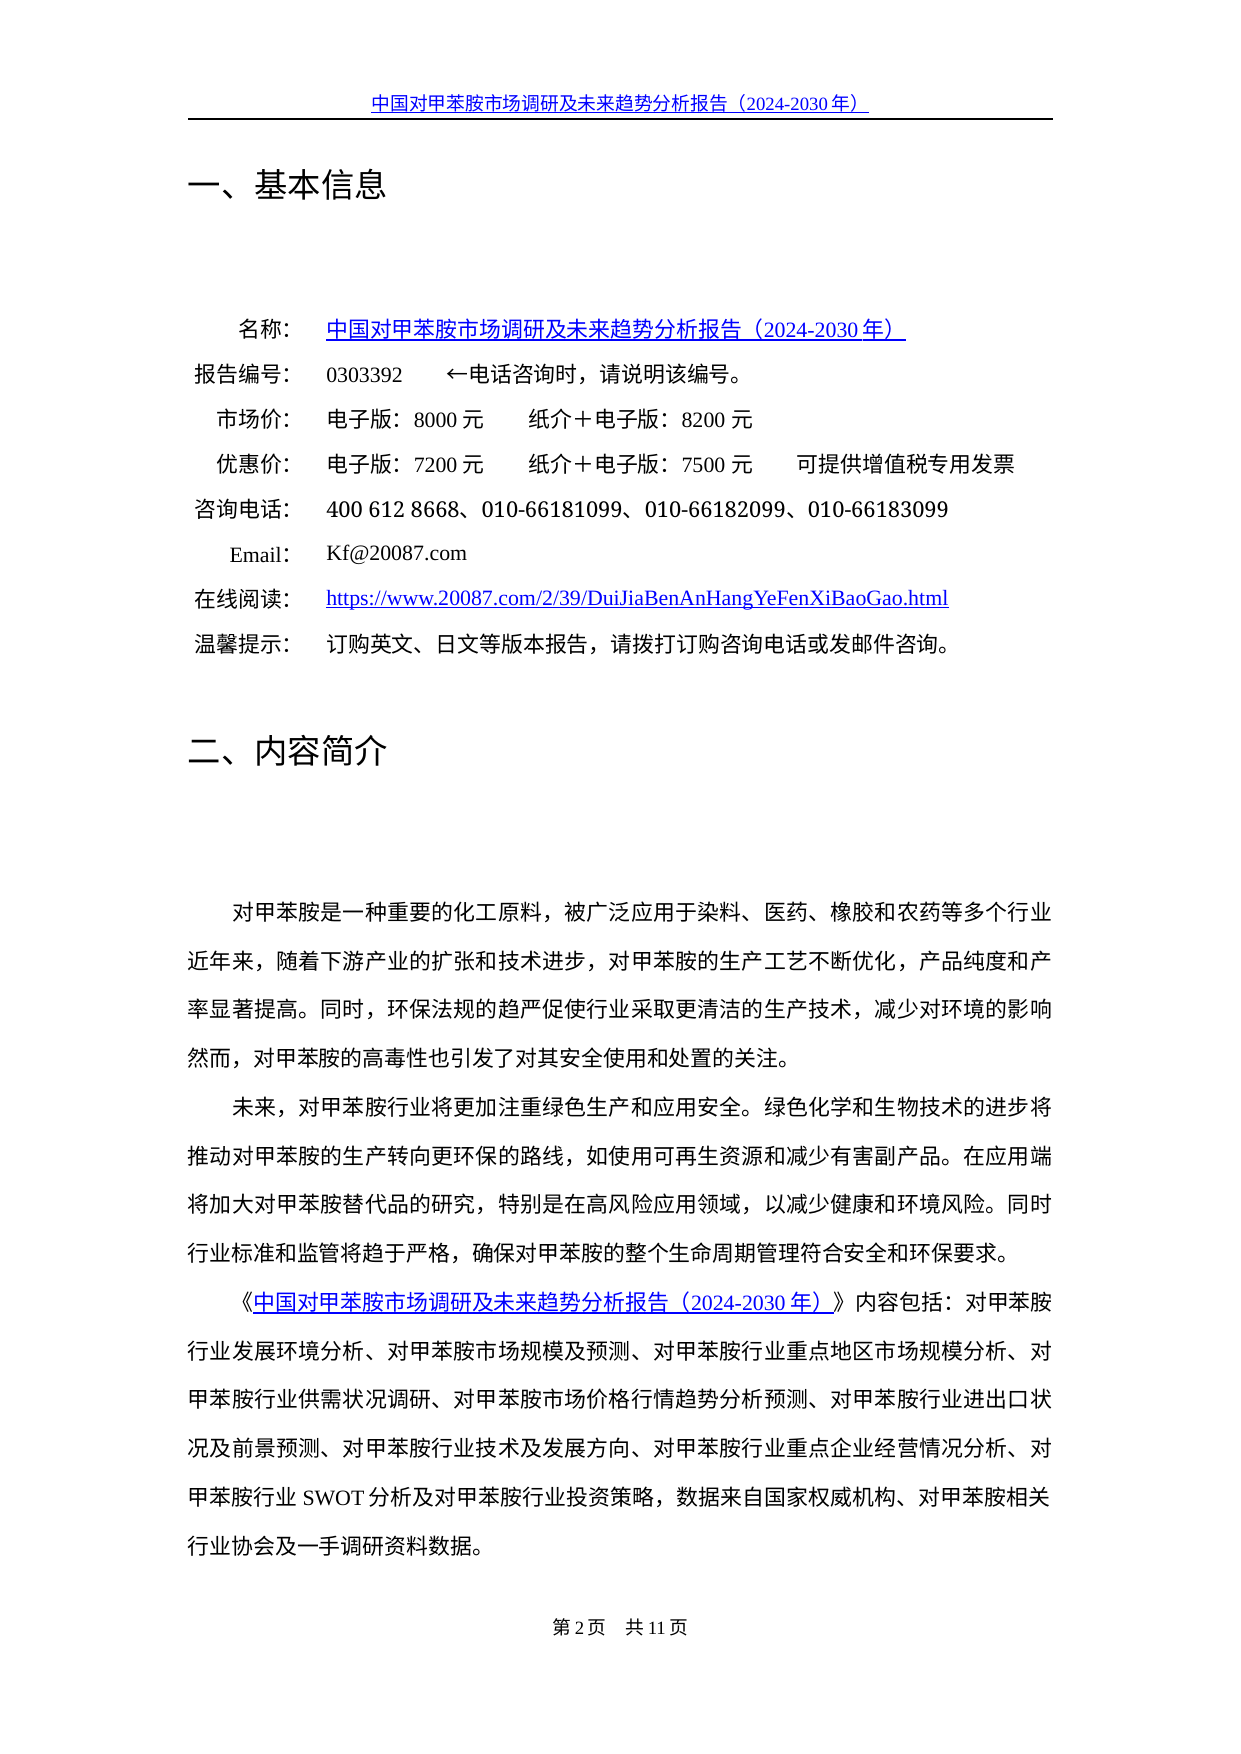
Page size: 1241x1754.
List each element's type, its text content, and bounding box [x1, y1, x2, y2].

title 二、内容简介 [187, 717, 1053, 782]
table_header 中国对甲苯胺市场调研及未来趋势分析报告（2024-2030年） [315, 312, 1073, 357]
table_cell Kf@20087.com [315, 537, 1073, 582]
table_cell Email： [167, 537, 315, 582]
table_cell 400 612 8668、010-66181099、010-66182099、010-66183099 [315, 492, 1073, 537]
title 一、基本信息 [187, 150, 1053, 215]
table_cell 电子版：8000 元 纸介＋电子版：8200 元 [315, 402, 1073, 447]
table_cell [315, 582, 1073, 627]
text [187, 894, 1053, 1561]
table_cell 在线阅读： [167, 582, 315, 627]
table_cell 温馨提示： [167, 627, 315, 672]
table_cell 咨询电话： [167, 492, 315, 537]
table_cell 优惠价： [167, 447, 315, 492]
table_cell 电子版：7200 元 纸介＋电子版：7500 元 可提供增值税专用发票 [315, 447, 1073, 492]
table_cell 0303392 ←电话咨询时，请说明该编号。 [315, 357, 1073, 402]
table_header 名称： [167, 312, 315, 357]
table_cell 报告编号： [167, 357, 315, 402]
table_cell 订购英文、日文等版本报告，请拨打订购咨询电话或发邮件咨询。 [315, 627, 1073, 672]
table_cell 市场价： [167, 402, 315, 447]
